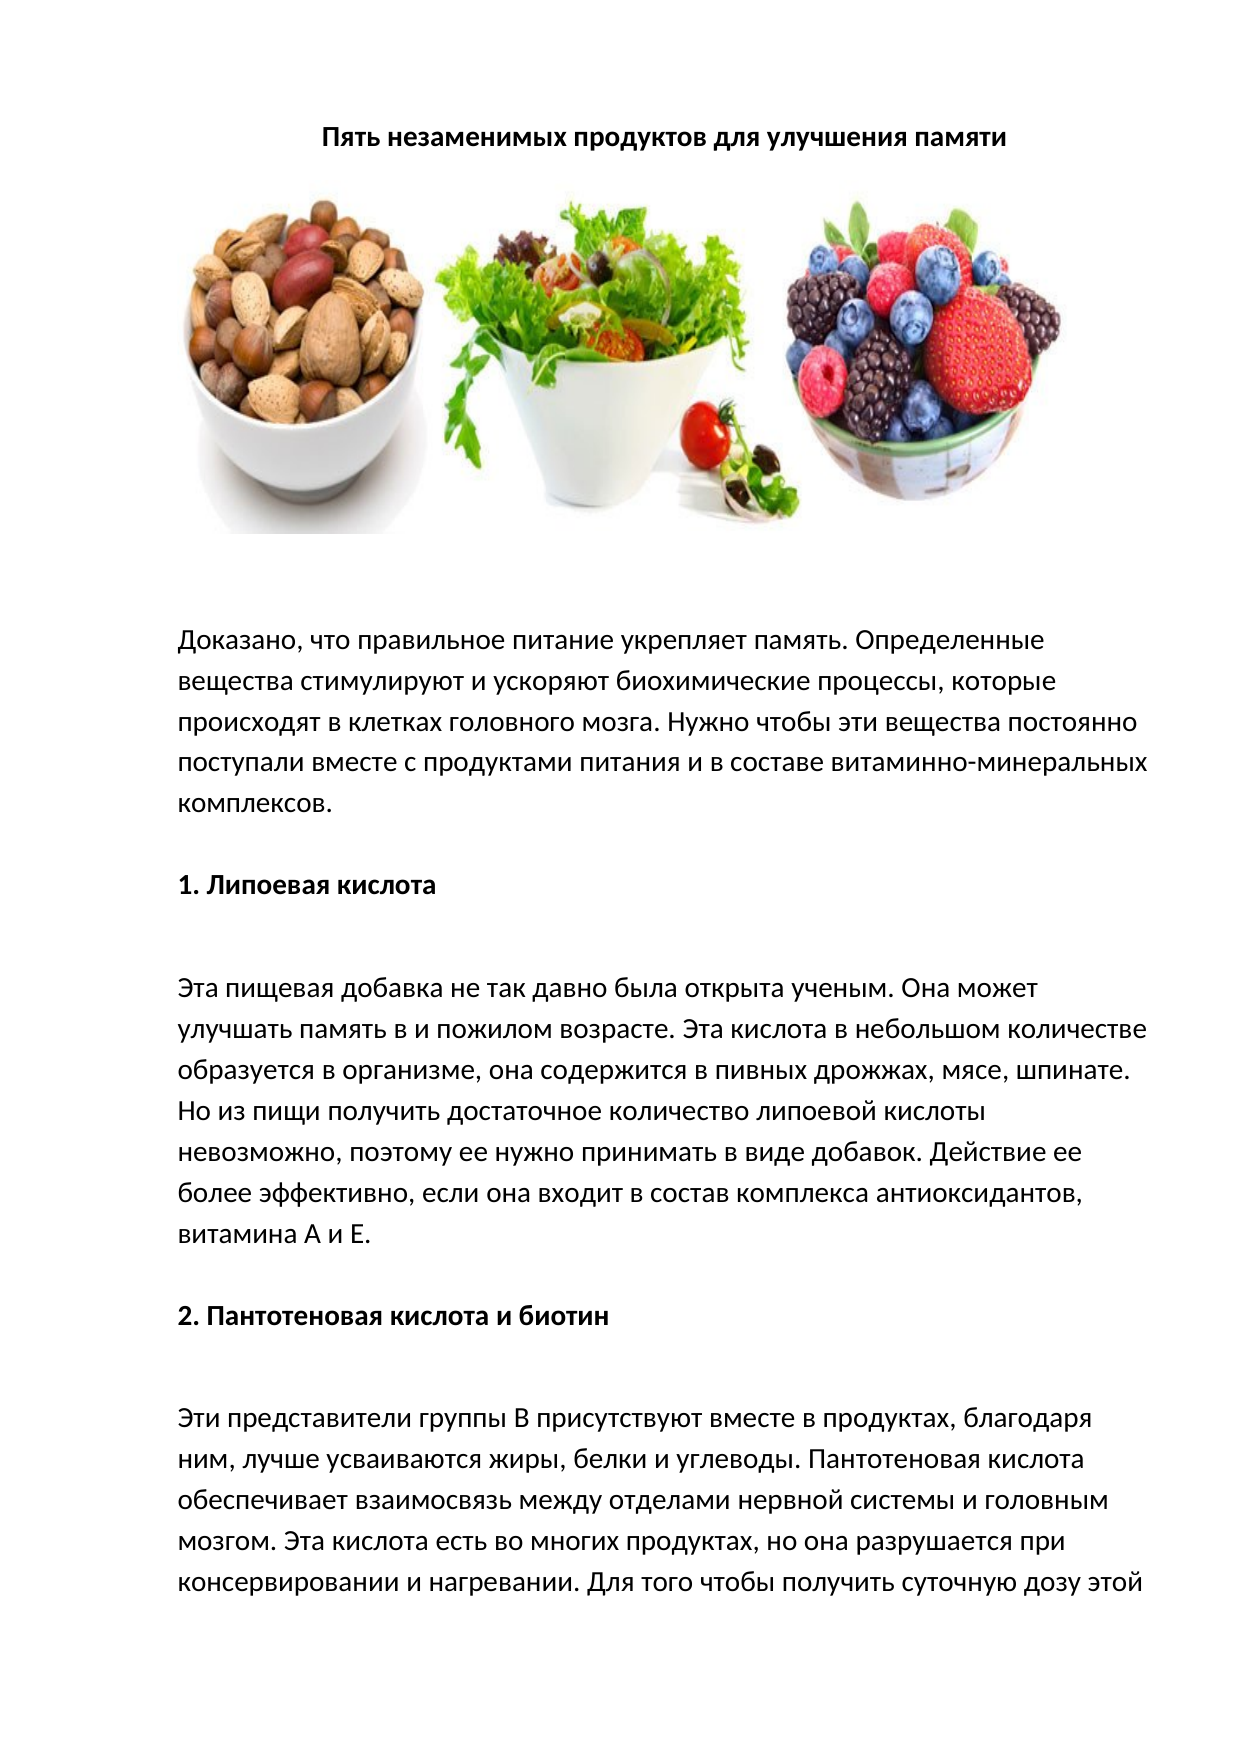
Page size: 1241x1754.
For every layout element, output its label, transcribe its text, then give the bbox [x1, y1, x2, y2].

text Эта пищевая добавка не так давно была открыта ученым. Она может улучшать память в и пожилом возрасте. Эта кислота в небольшом количестве образуется в организме, она содержится в пивных дрожжах, мясе, шпинате. Но из пищи получить достаточное количество липоевой кислоты невозможно, поэтому ее нужно принимать в виде добавок. Действие ее более эффективно, если она входит в состав комплекса антиоксидантов, витамина A и E. 2. Пантотеновая кислота и биотин [177, 928, 1152, 1332]
text Пять незаменимых продуктов для улучшения памяти [177, 118, 1152, 154]
text Доказано, что правильное питание укрепляет память. Определенные вещества стимулируют и ускоряют биохимические процессы, которые происходят в клетках головного мозга. Нужно чтобы эти вещества постоянно поступали вместе с продуктами питания и в составе витаминно-минеральных комплексов. 1. Липоевая кислота [177, 621, 1152, 902]
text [177, 1358, 1152, 1599]
picture [177, 180, 1069, 534]
